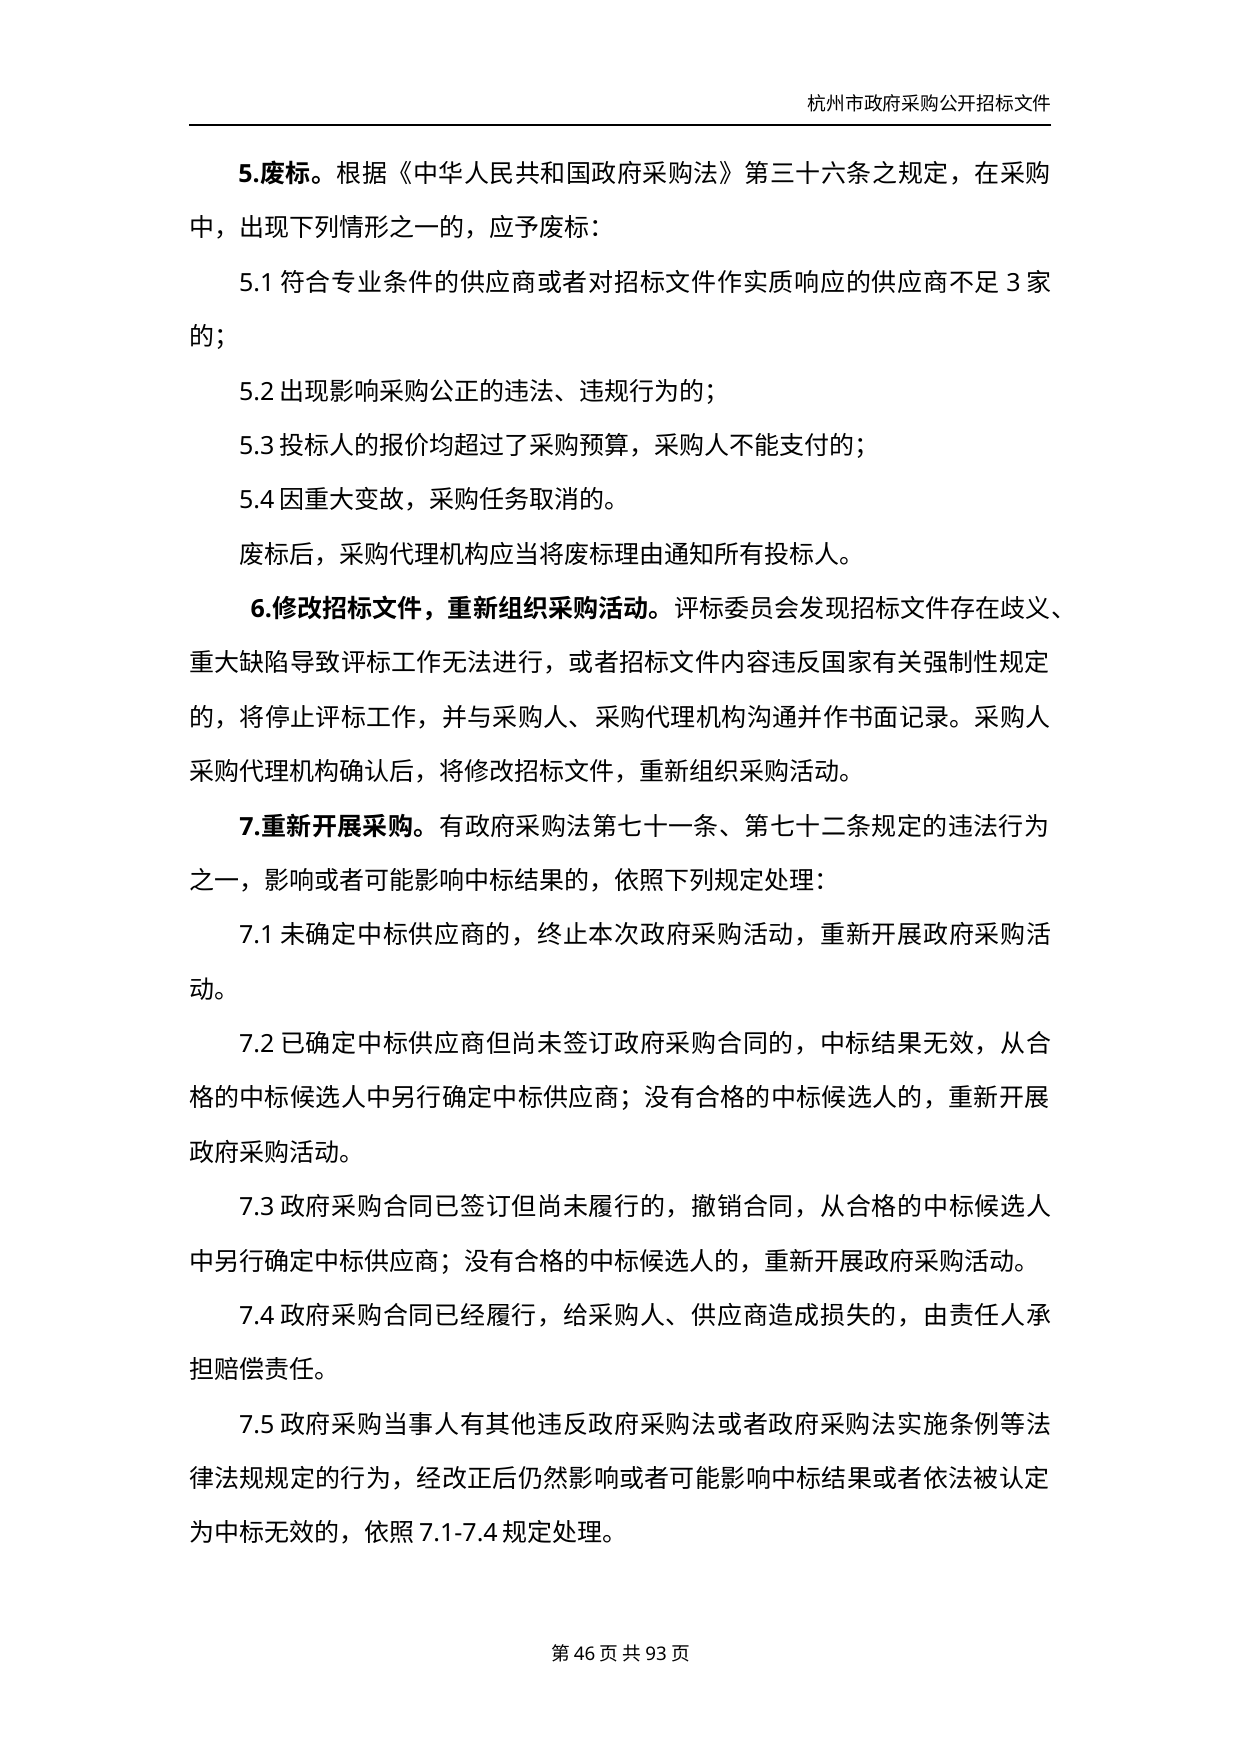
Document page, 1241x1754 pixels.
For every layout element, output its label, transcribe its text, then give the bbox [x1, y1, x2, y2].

text 5.废标。根据《中华人民共和国政府采购法》第三十六条之规定，在采购中，出现下列情形之一的，应予废标： [189, 153, 1051, 244]
text 7.2已确定中标供应商但尚未签订政府采购合同的，中标结果无效，从合格的中标候选人中另行确定中标供应商；没有合格的中标候选人的，重新开展政府采购活动。 [189, 1023, 1051, 1168]
text 5.1符合专业条件的供应商或者对招标文件作实质响应的供应商不足3家的； [189, 262, 1051, 353]
text 7.3政府采购合同已签订但尚未履行的，撤销合同，从合格的中标候选人中另行确定中标供应商；没有合格的中标候选人的，重新开展政府采购活动。 [189, 1187, 1051, 1277]
text 废标后，采购代理机构应当将废标理由通知所有投标人。 [189, 534, 1051, 570]
text 7.4政府采购合同已经履行，给采购人、供应商造成损失的，由责任人承担赔偿责任。 [189, 1295, 1051, 1386]
text 5.4因重大变故，采购任务取消的。 [189, 480, 1051, 516]
text 5.3投标人的报价均超过了采购预算，采购人不能支付的； [189, 425, 1051, 462]
text 7.1未确定中标供应商的，终止本次政府采购活动，重新开展政府采购活动。 [189, 915, 1051, 1005]
text 5.2出现影响采购公正的违法、违规行为的； [189, 371, 1051, 407]
text 7.5政府采购当事人有其他违反政府采购法或者政府采购法实施条例等法律法规规定的行为，经改正后仍然影响或者可能影响中标结果或者依法被认定为中标无效的，依照7.1-7.4规定处理。 [189, 1404, 1051, 1549]
text 7.重新开展采购。有政府采购法第七十一条、第七十二条规定的违法行为之一，影响或者可能影响中标结果的，依照下列规定处理： [189, 806, 1051, 897]
text 6.修改招标文件，重新组织采购活动。评标委员会发现招标文件存在歧义、重大缺陷导致评标工作无法进行，或者招标文件内容违反国家有关强制性规定的，将停止评标工作，并与采购人、采购代理机构沟通并作书面记录。采购人、采购代理机构确认后，将修改招标文件，重新组织采购活动。 [189, 588, 1051, 788]
